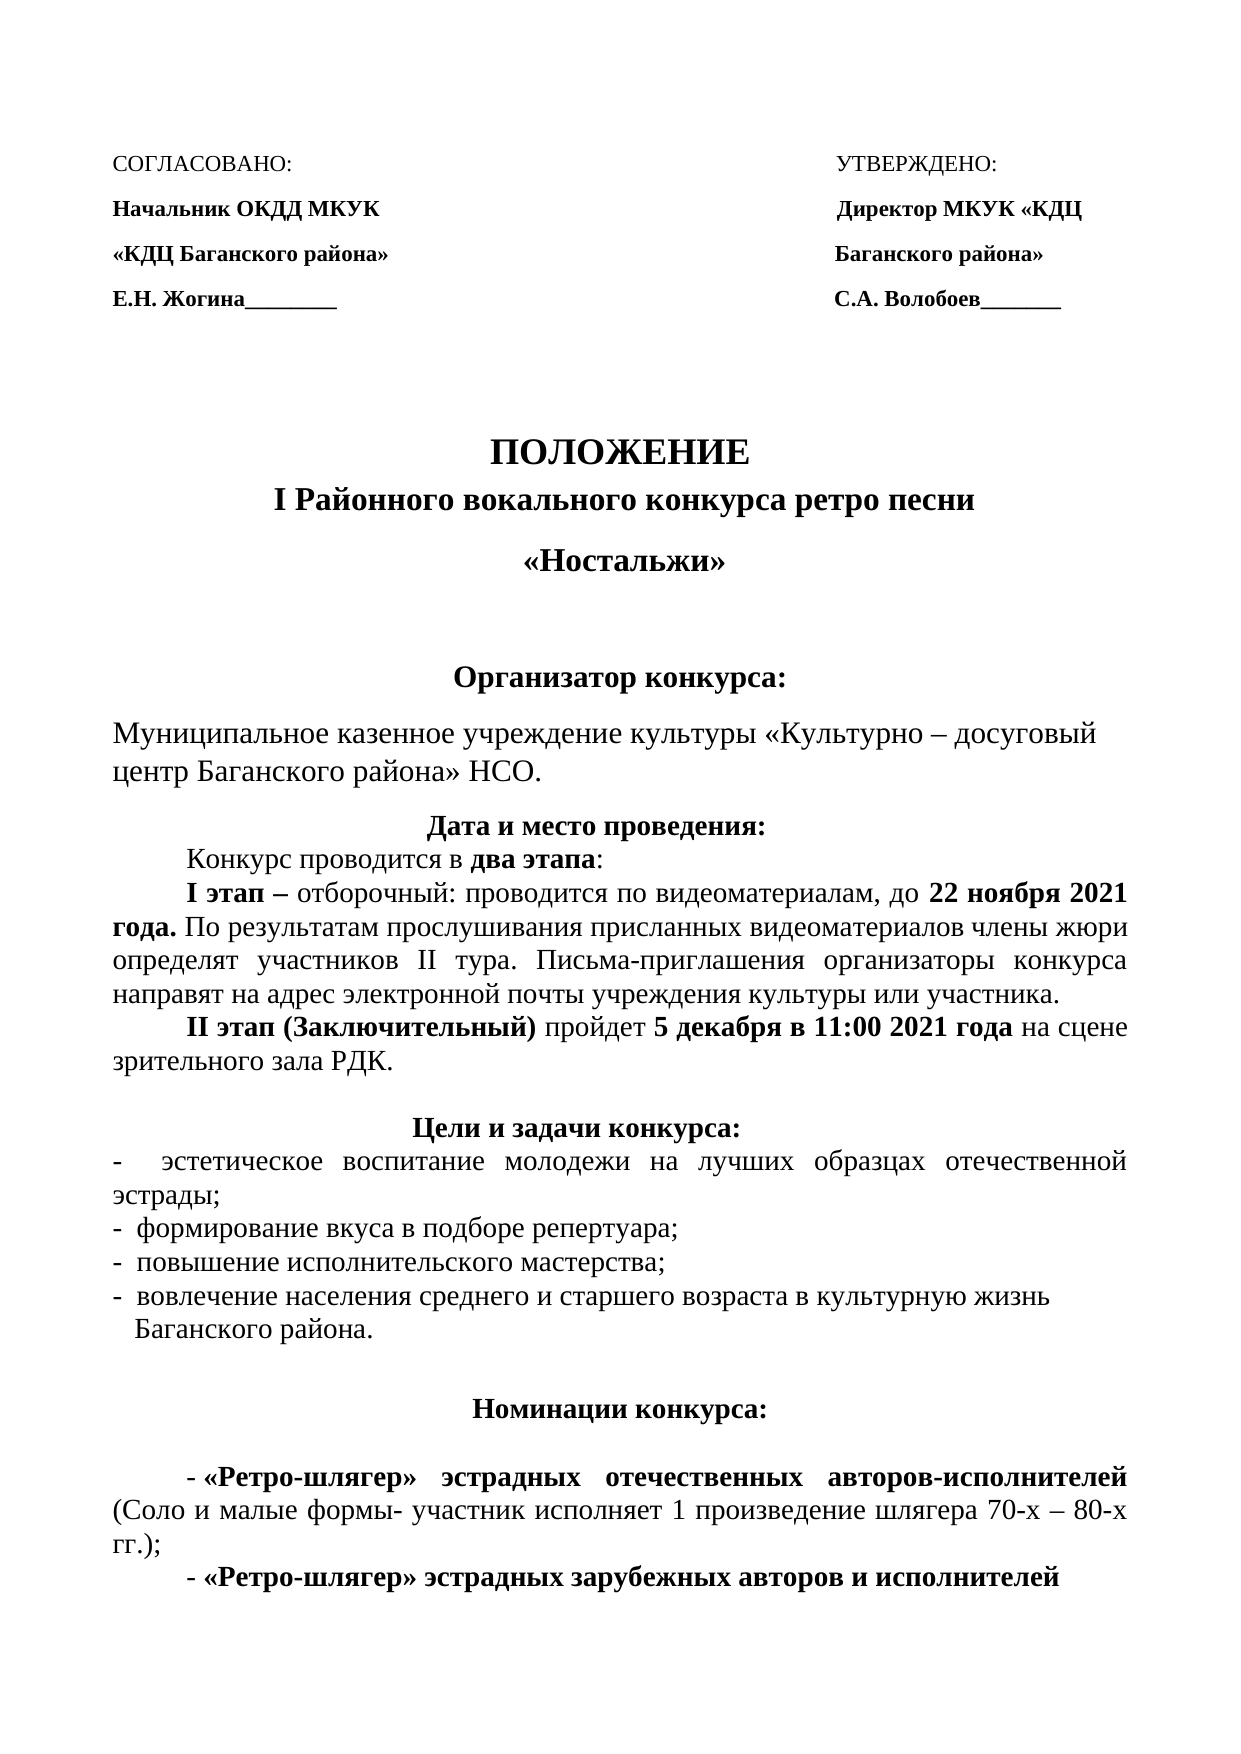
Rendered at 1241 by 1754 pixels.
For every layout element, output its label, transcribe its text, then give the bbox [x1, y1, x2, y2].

text Цели и задачи конкурса: [112, 1110, 1128, 1143]
text Муниципальное казенное учреждение культуры «Культурно – досуговый центр Баганского района» НСО. [112, 714, 1128, 789]
text I Районного вокального конкурса ретро песни [112, 479, 1128, 517]
text Номинации конкурса: [112, 1392, 1128, 1425]
text I этап – отборочный: проводится по видеоматериалам, до 22 ноября 2021 года. По результатам прослушивания присланных видеоматериалов члены жюри определят участников II тура. Письма-приглашения организаторы конкурса направят на адрес электронной почты учреждения культуры или участника. [112, 875, 1128, 1009]
text - эстетическое воспитание молодежи на лучших образцах отечественной эстрады; [112, 1143, 1128, 1211]
text - повышение исполнительского мастерства; [112, 1244, 1128, 1278]
text Начальник ОКДД МКУК Директор МКУК «КДЦ [112, 195, 1128, 221]
text - «Ретро-шлягер» эстрадных зарубежных авторов и исполнителей [112, 1559, 1128, 1593]
text СОГЛАСОВАНО: УТВЕРЖДЕНО: [112, 150, 1128, 176]
text Дата и место проведения: [112, 808, 1128, 842]
text «КДЦ Баганского района» Баганского района» [112, 240, 1128, 267]
text Баганского района. [112, 1311, 1128, 1345]
text «Ностальжи» [112, 540, 1128, 578]
text - «Ретро-шлягер» эстрадных отечественных авторов-исполнителей (Соло и малые формы- участник исполняет 1 произведение шлягера 70-х – 80-х гг.); [112, 1459, 1128, 1559]
text Организатор конкурса: [112, 658, 1128, 694]
text II этап (Заключительный) пройдет 5 декабря в 11:00 2021 года на сцене зрительного зала РДК. [112, 1009, 1128, 1076]
text - вовлечение населения среднего и старшего возраста в культурную жизнь [112, 1278, 1128, 1311]
text ПОЛОЖЕНИЕ [112, 429, 1128, 473]
text - формирование вкуса в подборе репертуара; [112, 1211, 1128, 1244]
text Е.Н. Жогина________ С.А. Волобоев_______ [112, 285, 1128, 312]
text Конкурс проводится в два этапа: [112, 842, 1128, 875]
